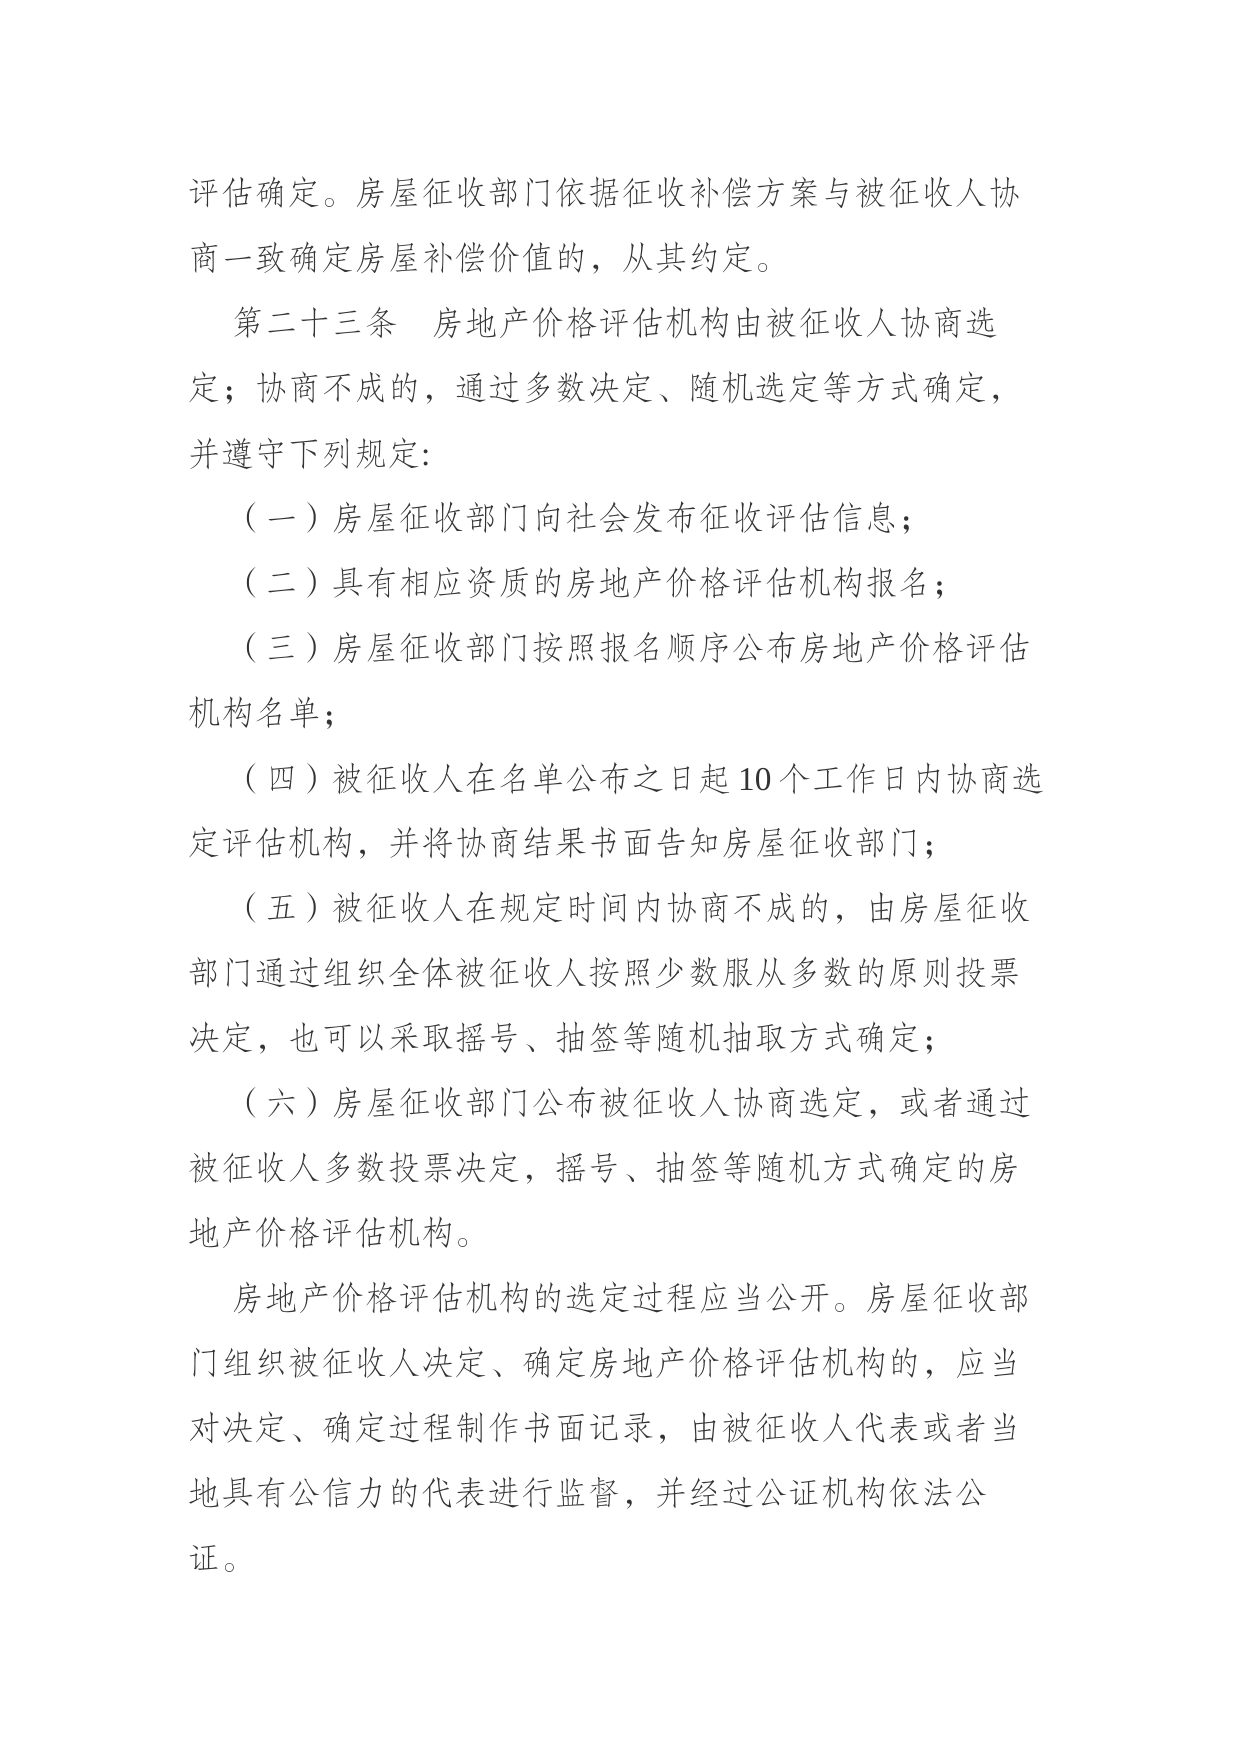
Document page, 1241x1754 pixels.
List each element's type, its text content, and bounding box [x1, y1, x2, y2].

text （四）被征收人在名单公布之日起10个工作日内协商选定评估机构，并将协商结果书面告知房屋征收部门； [187, 747, 1053, 877]
text 房地产价格评估机构的选定过程应当公开。房屋征收部门组织被征收人决定、确定房地产价格评估机构的，应当对决定、确定过程制作书面记录，由被征收人代表或者当地具有公信力的代表进行监督，并经过公证机构依法公证。 [187, 1267, 1053, 1592]
text （五）被征收人在规定时间内协商不成的，由房屋征收部门通过组织全体被征收人按照少数服从多数的原则投票决定，也可以采取摇号、抽签等随机抽取方式确定； [187, 877, 1053, 1072]
text 第二十三条 房地产价格评估机构由被征收人协商选定；协商不成的，通过多数决定、随机选定等方式确定，并遵守下列规定: [187, 292, 1053, 487]
text （三）房屋征收部门按照报名顺序公布房地产价格评估机构名单； [187, 617, 1053, 747]
text （六）房屋征收部门公布被征收人协商选定，或者通过被征收人多数投票决定，摇号、抽签等随机方式确定的房地产价格评估机构。 [187, 1072, 1053, 1267]
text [187, 162, 1053, 292]
text （二）具有相应资质的房地产价格评估机构报名； [187, 552, 1053, 617]
text （一）房屋征收部门向社会发布征收评估信息； [187, 487, 1053, 552]
